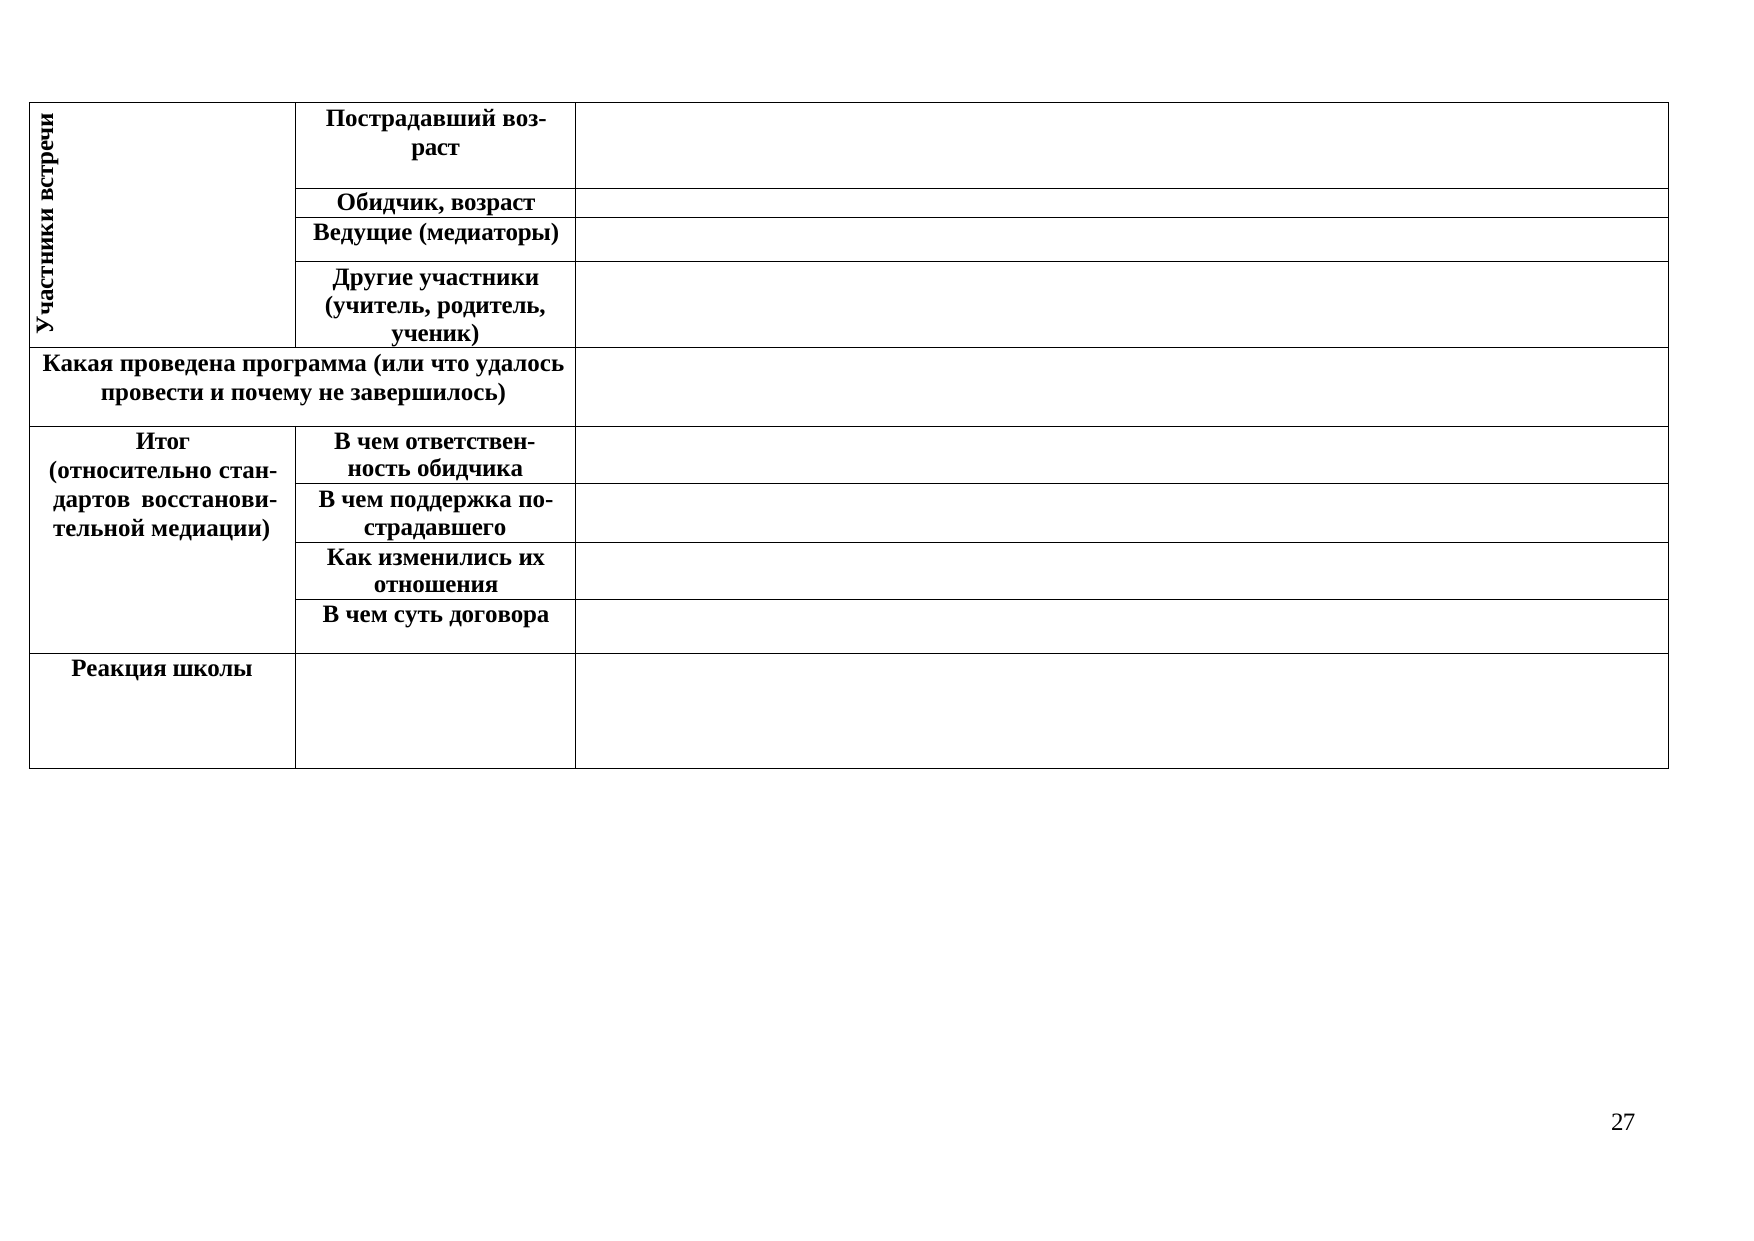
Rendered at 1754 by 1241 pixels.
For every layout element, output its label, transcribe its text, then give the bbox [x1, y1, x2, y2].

table_cell [576, 600, 1668, 653]
table_cell Реакция школы [30, 654, 295, 768]
table_cell [576, 189, 1668, 217]
table_header Пострадавший воз- раст [296, 103, 575, 188]
table_cell Другие участники (учитель, родитель, ученик) [296, 262, 575, 347]
table_header Участники встречи [30, 103, 295, 347]
table_cell В чем поддержка по- страдавшего [296, 484, 575, 542]
table_cell [576, 218, 1668, 261]
table_cell [576, 543, 1668, 599]
table_cell [576, 262, 1668, 347]
table_header [576, 103, 1668, 188]
table_cell В чем ответствен- ность обидчика [296, 427, 575, 483]
table_cell Какая проведена программа (или что удалось провести и почему не завершилось) [30, 348, 575, 426]
table_cell В чем суть договора [296, 600, 575, 653]
table_cell [296, 654, 575, 768]
table_cell Как изменились их отношения [296, 543, 575, 599]
table_cell [576, 348, 1668, 426]
table_cell Итог (относительно стан- дартов восстанови- тельной медиации) [30, 427, 295, 653]
table_cell [576, 484, 1668, 542]
table_cell [576, 427, 1668, 483]
table_cell [576, 654, 1668, 768]
table_cell Ведущие (медиаторы) [296, 218, 575, 261]
table_cell Обидчик, возраст [296, 189, 575, 217]
